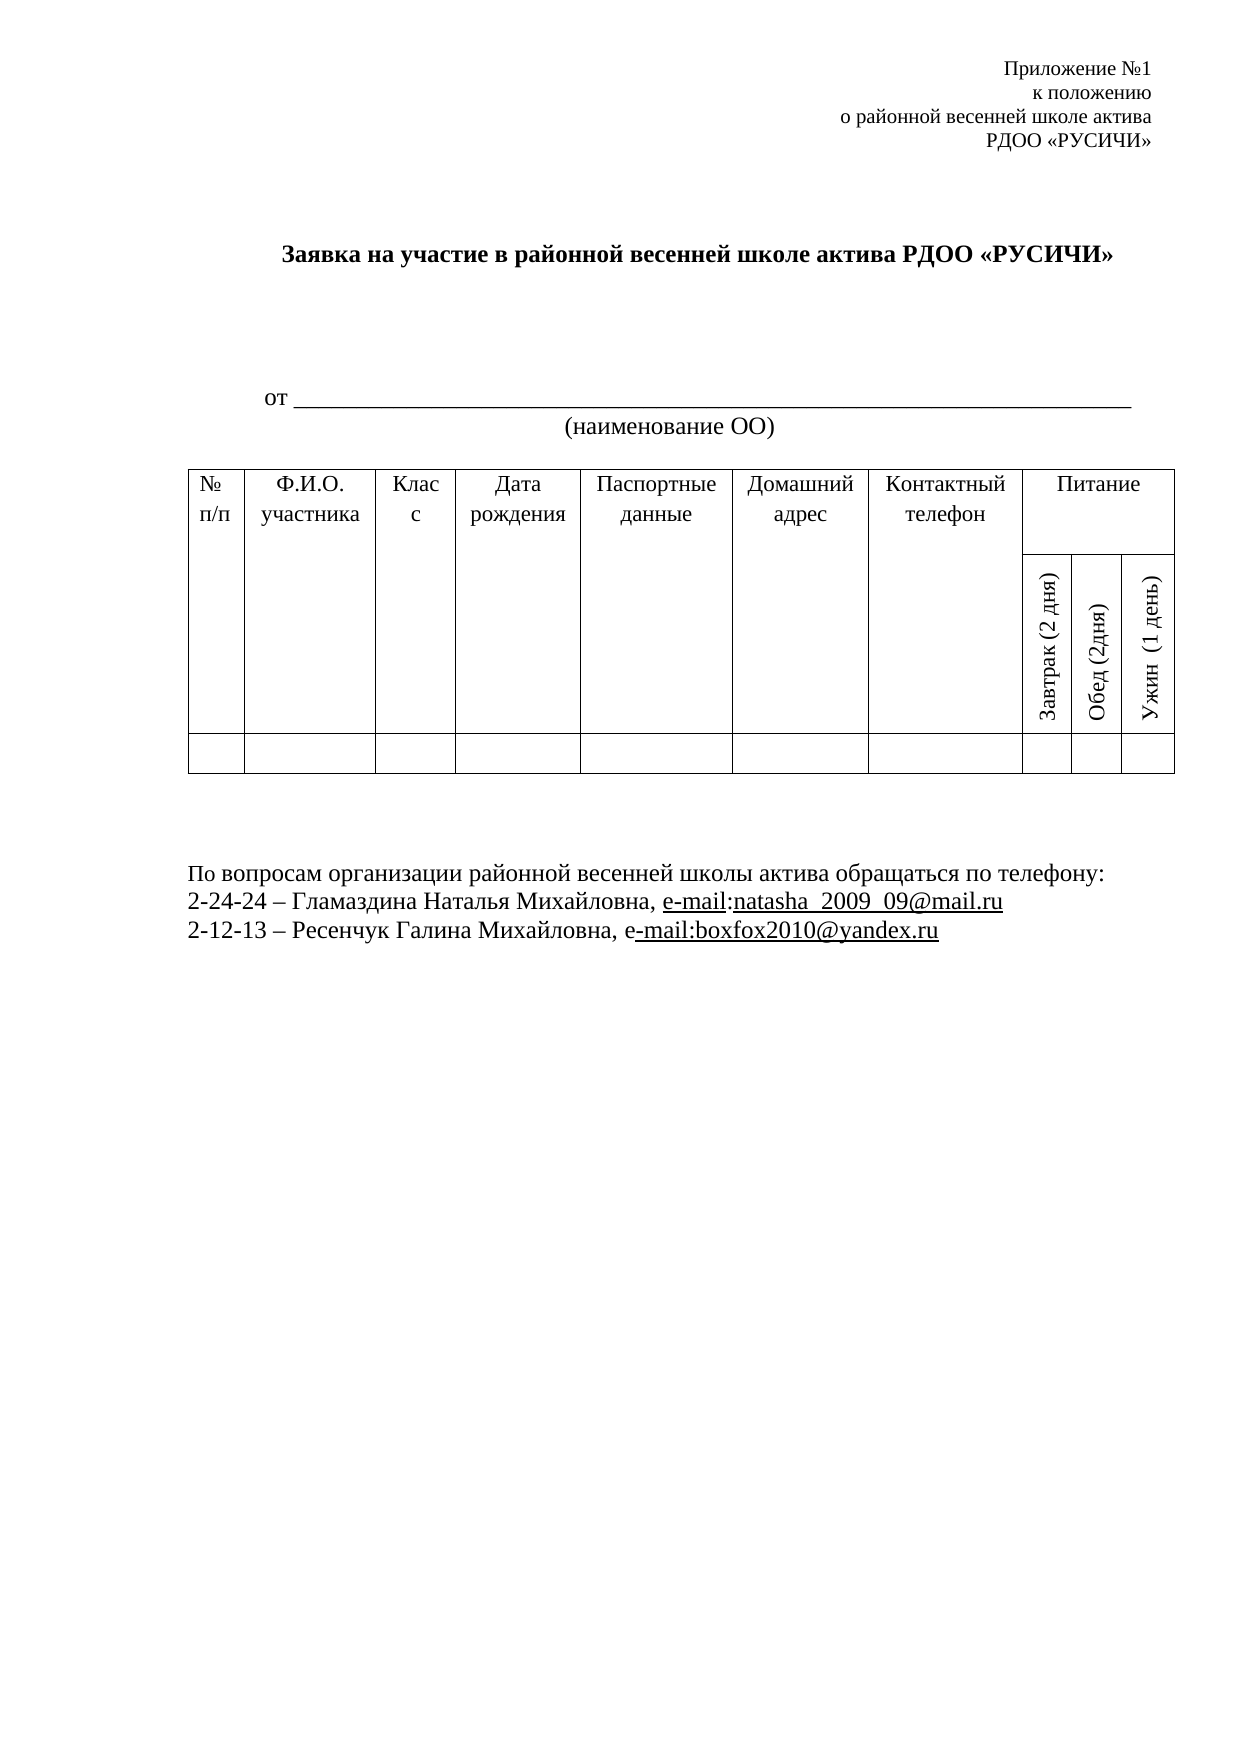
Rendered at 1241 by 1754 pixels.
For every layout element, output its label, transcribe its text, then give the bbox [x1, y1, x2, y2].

table_cell [581, 734, 732, 773]
table_cell Ужин (1 день) [1122, 555, 1174, 733]
text По вопросам организации районной весенней школы актива обращаться по телефону: [187, 858, 1152, 886]
table_header Класс [376, 470, 455, 733]
table_cell [189, 734, 244, 773]
table_header № п/п [189, 470, 244, 733]
table_cell Завтрак (2 дня) [1023, 555, 1071, 733]
table_cell [733, 734, 868, 773]
text 2-12-13 – Ресенчук Галина Михайловна, e-mail:boxfox2010@yandex.ru [187, 915, 1152, 944]
text Приложение №1 [187, 56, 1152, 80]
text от ___________________________________________________________________ (наименование ОО) [187, 382, 1152, 440]
text о районной весенней школе актива [187, 104, 1152, 128]
text РДОО «РУСИЧИ» [187, 128, 1152, 152]
table_cell [456, 734, 580, 773]
table_header Домашний адрес [733, 470, 868, 733]
text 2-24-24 – Гламаздина Наталья Михайловна, е-mail:natasha_2009_09@mail.ru [187, 886, 1152, 915]
table_header Питание [1023, 470, 1174, 554]
text Заявка на участие в районной весенней школе актива РДОО «РУСИЧИ» [187, 239, 1152, 267]
table_header Дата рождения [456, 470, 580, 733]
table_cell Обед (2дня) [1072, 555, 1121, 733]
table_cell [1023, 734, 1071, 773]
text к положению [187, 80, 1152, 104]
table_cell [376, 734, 455, 773]
table_cell [1072, 734, 1121, 773]
table_header Паспортные данные [581, 470, 732, 733]
table_cell [245, 734, 375, 773]
table_cell [1122, 734, 1174, 773]
table_header Контактный телефон [869, 470, 1022, 733]
table_header Ф.И.О. участника [245, 470, 375, 733]
table_cell [869, 734, 1022, 773]
